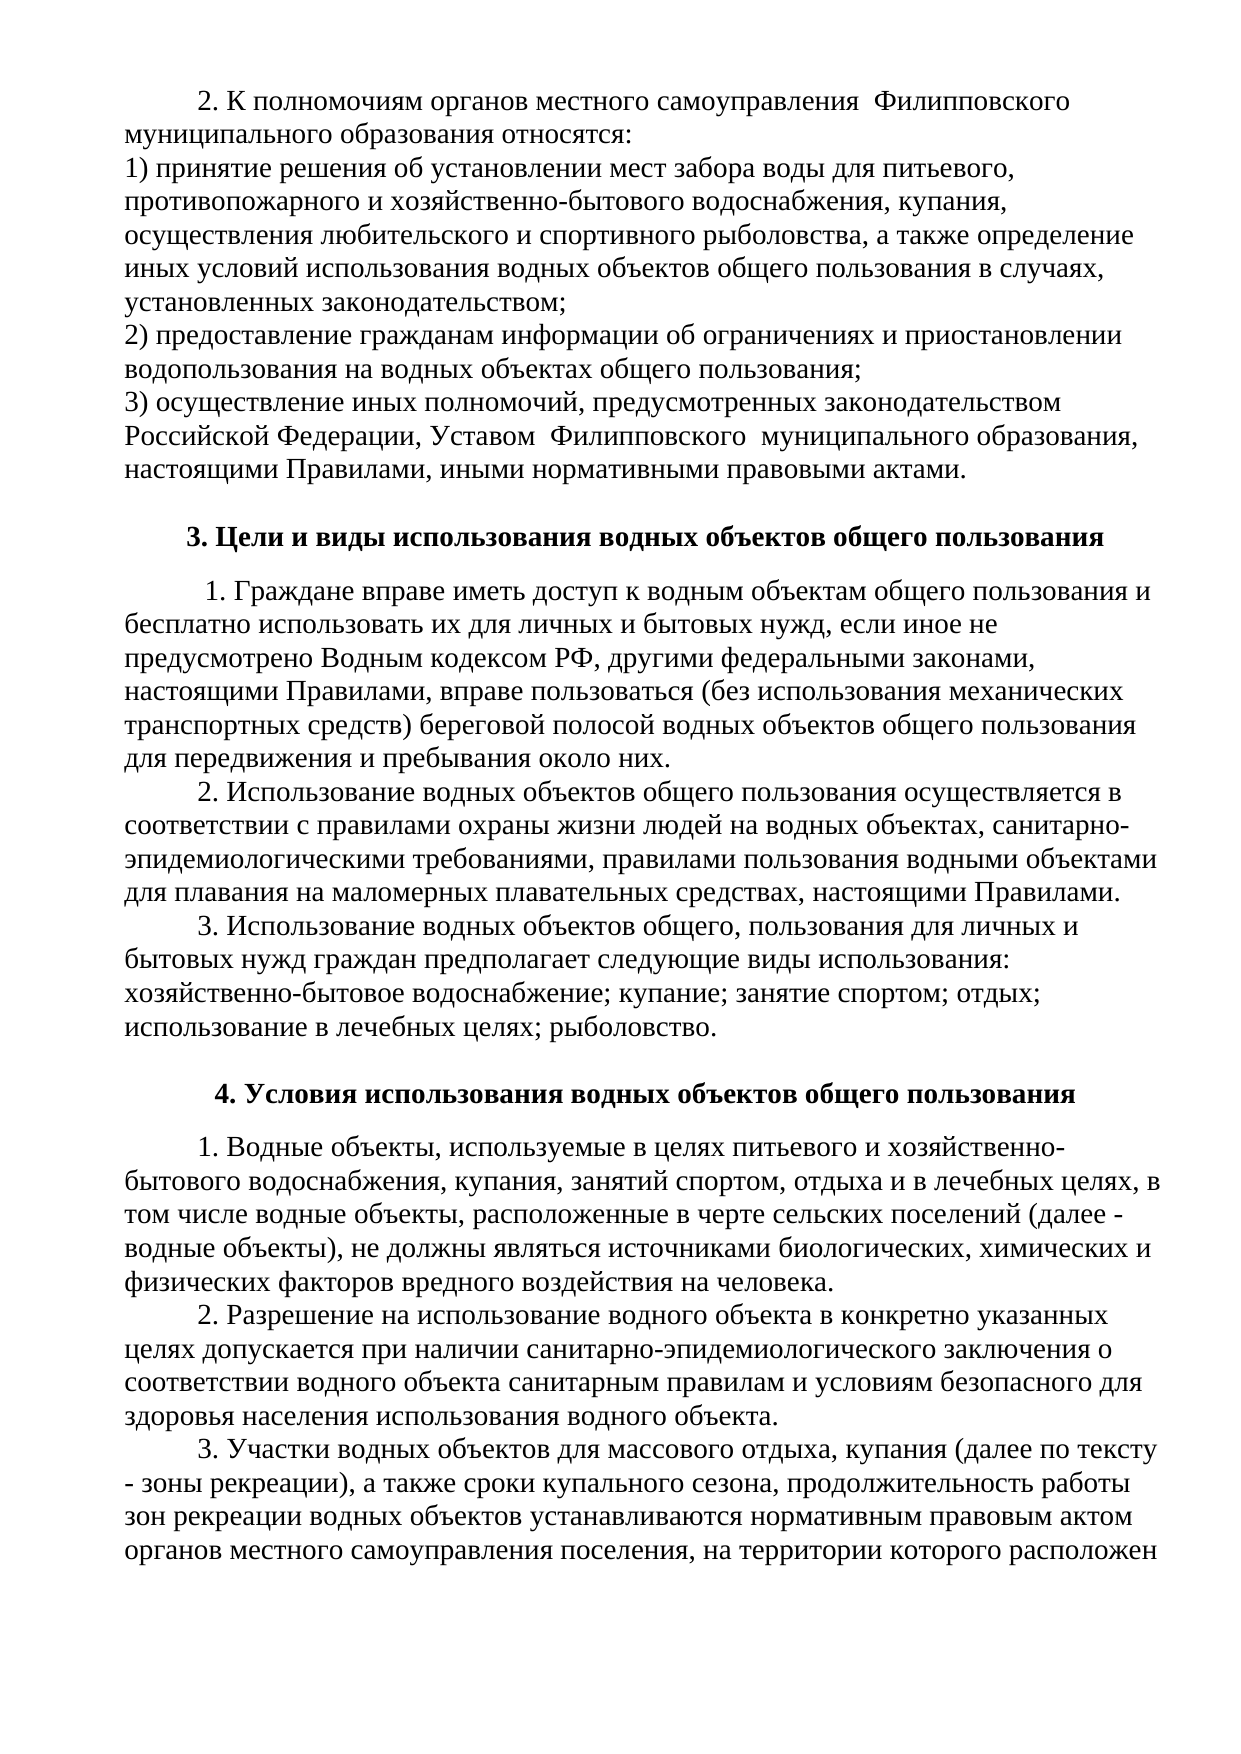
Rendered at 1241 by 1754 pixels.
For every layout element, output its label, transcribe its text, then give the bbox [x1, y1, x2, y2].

text 3. Цели и виды использования водных объектов общего пользования [124, 519, 1166, 573]
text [124, 1431, 1166, 1566]
text 2. Использование водных объектов общего пользования осуществляется в соответствии с правилами охраны жизни людей на водных объектах, санитарно-эпидемиологическими требованиями, правилами пользования водными объектами для плавания на маломерных плавательных средствах, настоящими Правилами. [124, 774, 1166, 908]
text 2) предоставление гражданам информации об ограничениях и приостановлении водопользования на водных объектах общего пользования; [124, 317, 1166, 384]
text 1. Граждане вправе иметь доступ к водным объектам общего пользования и бесплатно использовать их для личных и бытовых нужд, если иное не предусмотрено Водным кодексом РФ, другими федеральными законами, настоящими Правилами, вправе пользоваться (без использования механических транспортных средств) береговой полосой водных объектов общего пользования для передвижения и пребывания около них. [124, 573, 1166, 774]
text 1. Водные объекты, используемые в целях питьевого и хозяйственно-бытового водоснабжения, купания, занятий спортом, отдыха и в лечебных целях, в том числе водные объекты, расположенные в черте сельских поселений (далее - водные объекты), не должны являться источниками биологических, химических и физических факторов вредного воздействия на человека. [124, 1129, 1166, 1297]
text 4. Условия использования водных объектов общего пользования [124, 1076, 1166, 1129]
text 2. Разрешение на использование водного объекта в конкретно указанных целях допускается при наличии санитарно-эпидемиологического заключения о соответствии водного объекта санитарным правилам и условиям безопасного для здоровья населения использования водного объекта. [124, 1297, 1166, 1431]
text 1) принятие решения об установлении мест забора воды для питьевого, противопожарного и хозяйственно-бытового водоснабжения, купания, осуществления любительского и спортивного рыболовства, а также определение иных условий использования водных объектов общего пользования в случаях, установленных законодательством; [124, 150, 1166, 317]
text 2. К полномочиям органов местного самоуправления Филипповского муниципального образования относятся: [124, 83, 1166, 150]
text 3. Использование водных объектов общего, пользования для личных и бытовых нужд граждан предполагает следующие виды использования: хозяйственно-бытовое водоснабжение; купание; занятие спортом; отдых; использование в лечебных целях; рыболовство. [124, 908, 1166, 1042]
